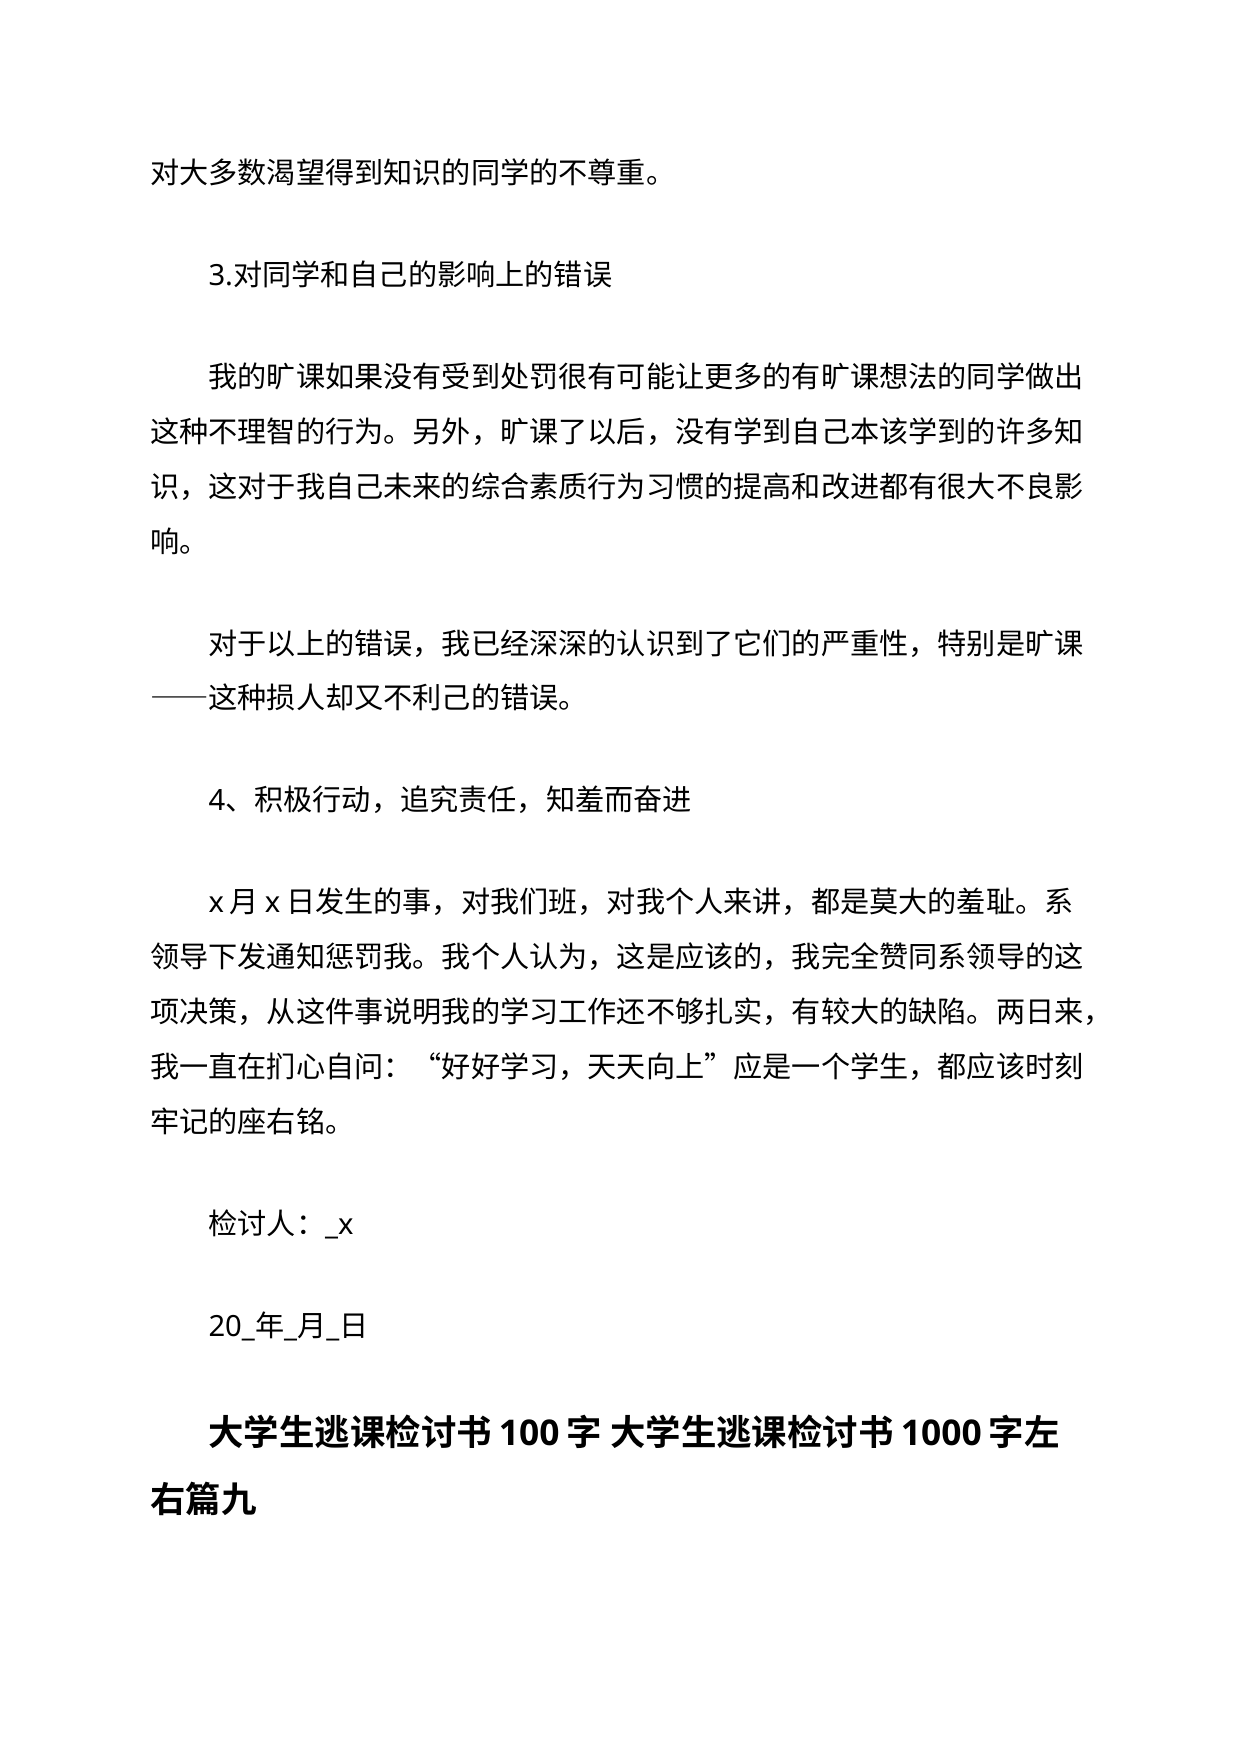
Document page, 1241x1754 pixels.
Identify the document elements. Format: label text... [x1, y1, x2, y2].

text 4、积极行动，追究责任，知羞而奋进 [150, 777, 1090, 819]
text 20_年_月_日 [150, 1302, 1090, 1345]
text x月x日发生的事，对我们班，对我个人来讲，都是莫大的羞耻。系领导下发通知惩罚我。我个人认为，这是应该的，我完全赞同系领导的这项决策，从这件事说明我的学习工作还不够扎实，有较大的缺陷。两日来，我一直在扪心自问：“好好学习，天天向上”应是一个学生，都应该时刻牢记的座右铭。 [150, 879, 1090, 1141]
text 对于以上的错误，我已经深深的认识到了它们的严重性，特别是旷课——这种损人却又不利己的错误。 [150, 620, 1090, 717]
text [150, 150, 1090, 192]
text 检讨人：_x [150, 1200, 1090, 1243]
text 大学生逃课检讨书100字 大学生逃课检讨书1000字左右篇九 [150, 1404, 1090, 1522]
text 我的旷课如果没有受到处罚很有可能让更多的有旷课想法的同学做出这种不理智的行为。另外，旷课了以后，没有学到自己本该学到的许多知识，这对于我自己未来的综合素质行为习惯的提高和改进都有很大不良影响。 [150, 354, 1090, 561]
text 3.对同学和自己的影响上的错误 [150, 252, 1090, 294]
